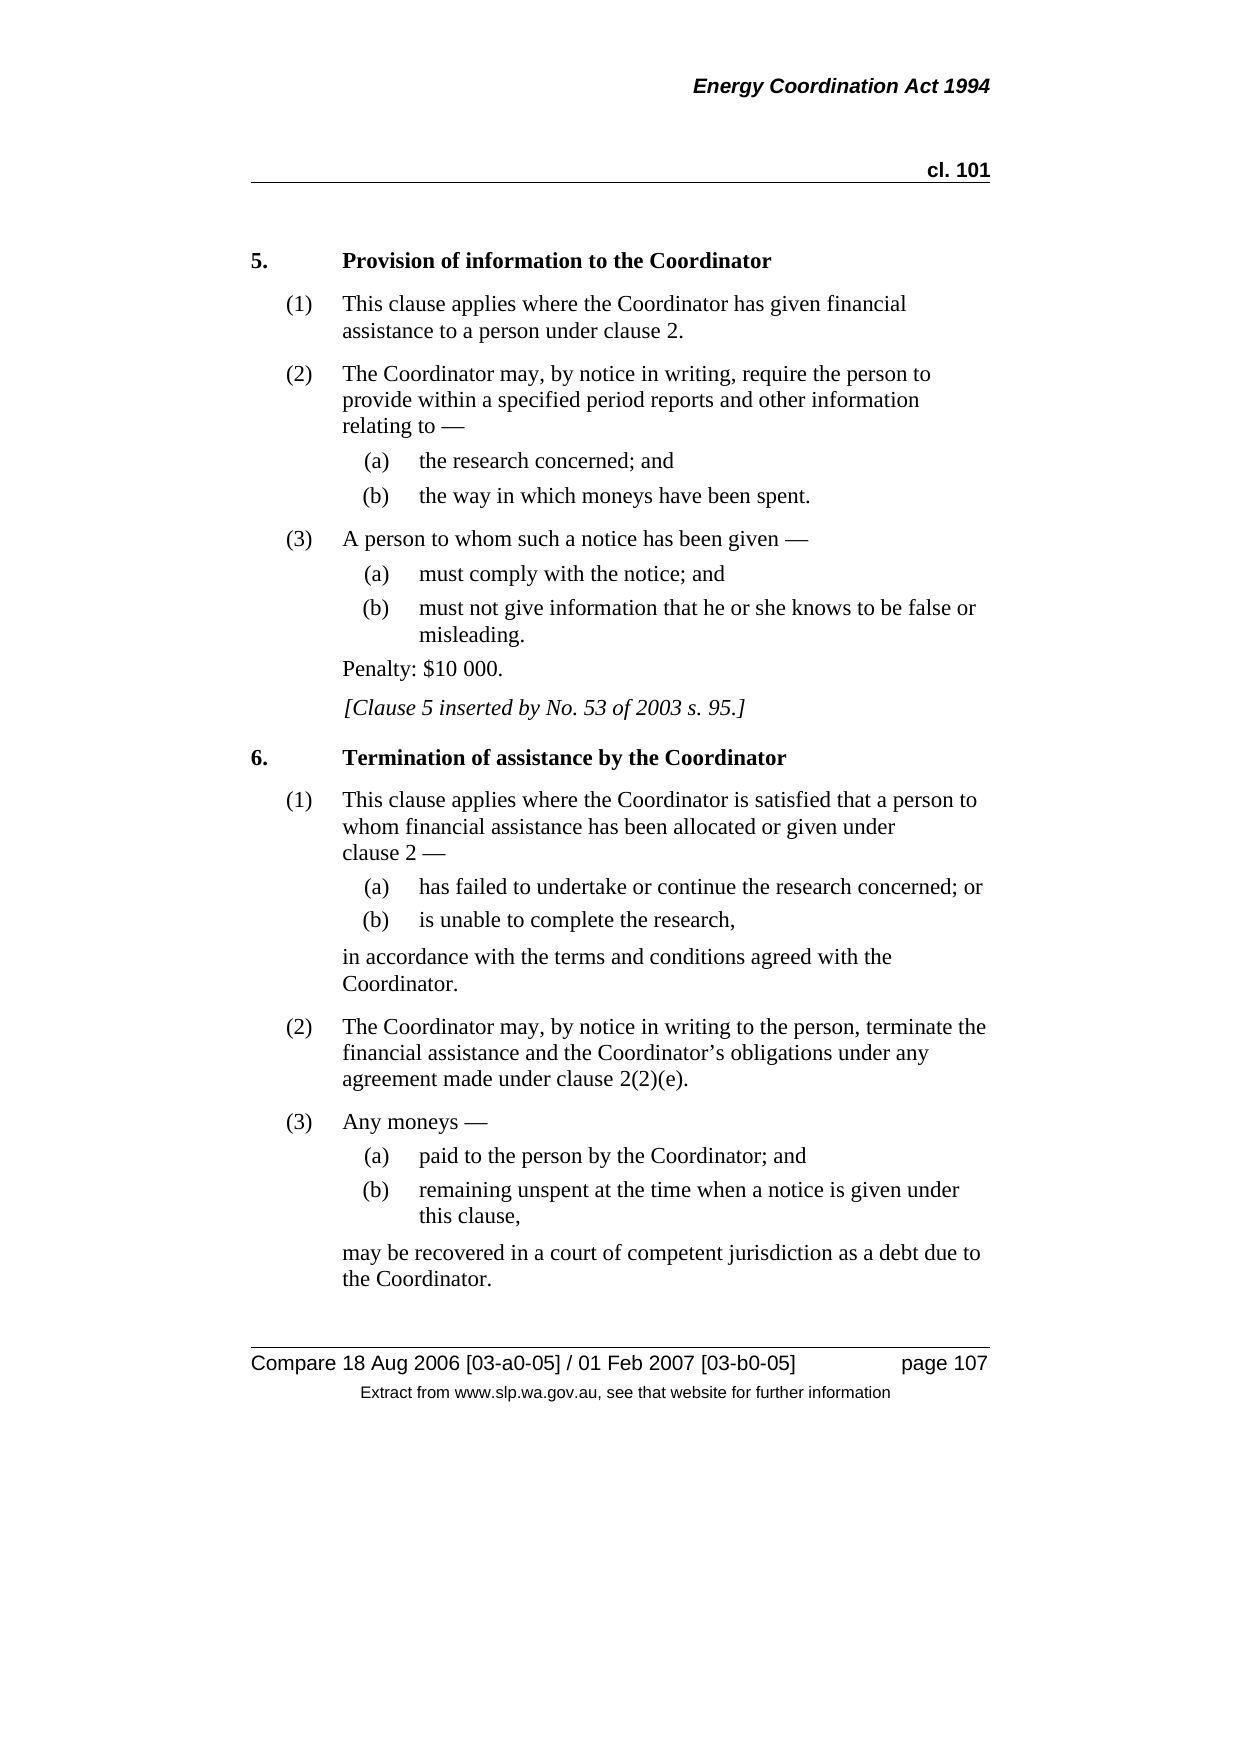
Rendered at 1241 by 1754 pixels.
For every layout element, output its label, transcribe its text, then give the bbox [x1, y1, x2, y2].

text (b) remaining unspent at the time when a notice is given under this clause, [251, 1176, 990, 1228]
text in accordance with the terms and conditions agreed with the Coordinator. [251, 943, 990, 996]
subtitle 5. Provision of information to the Coordinator [251, 247, 990, 274]
text Penalty: $10 000. [251, 655, 990, 682]
text (a) has failed to undertake or continue the research concerned; or [251, 873, 990, 899]
text (1) This clause applies where the Coordinator has given financial assistance to a person under clause 2. [251, 291, 990, 343]
text (2) The Coordinator may, by notice in writing, require the person to provide within a specified period reports and other information relating to — [251, 360, 990, 439]
subtitle 6. Termination of assistance by the Coordinator [251, 743, 990, 770]
text (b) is unable to complete the research, [251, 907, 990, 933]
text (3) Any moneys — [251, 1108, 990, 1135]
text (a) the research concerned; and [251, 447, 990, 474]
text may be recovered in a court of competent jurisdiction as a debt due to the Coordinator. [251, 1239, 990, 1292]
text (3) A person to whom such a notice has been given — [251, 525, 990, 551]
text (1) This clause applies where the Coordinator is satisfied that a person to whom financial assistance has been allocated or given under clause 2 — [251, 787, 990, 866]
text [Clause 5 inserted by No. 53 of 2003 s. 95.] [251, 694, 990, 721]
text (b) must not give information that he or she knows to be false or misleading. [251, 594, 990, 647]
text (b) the way in which moneys have been spent. [251, 482, 990, 508]
text (2) The Coordinator may, by notice in writing to the person, terminate the financial assistance and the Coordinator’s obligations under any agreement made under clause 2(2)(e). [251, 1013, 990, 1092]
text (a) must comply with the notice; and [251, 560, 990, 586]
text (a) paid to the person by the Coordinator; and [251, 1142, 990, 1168]
